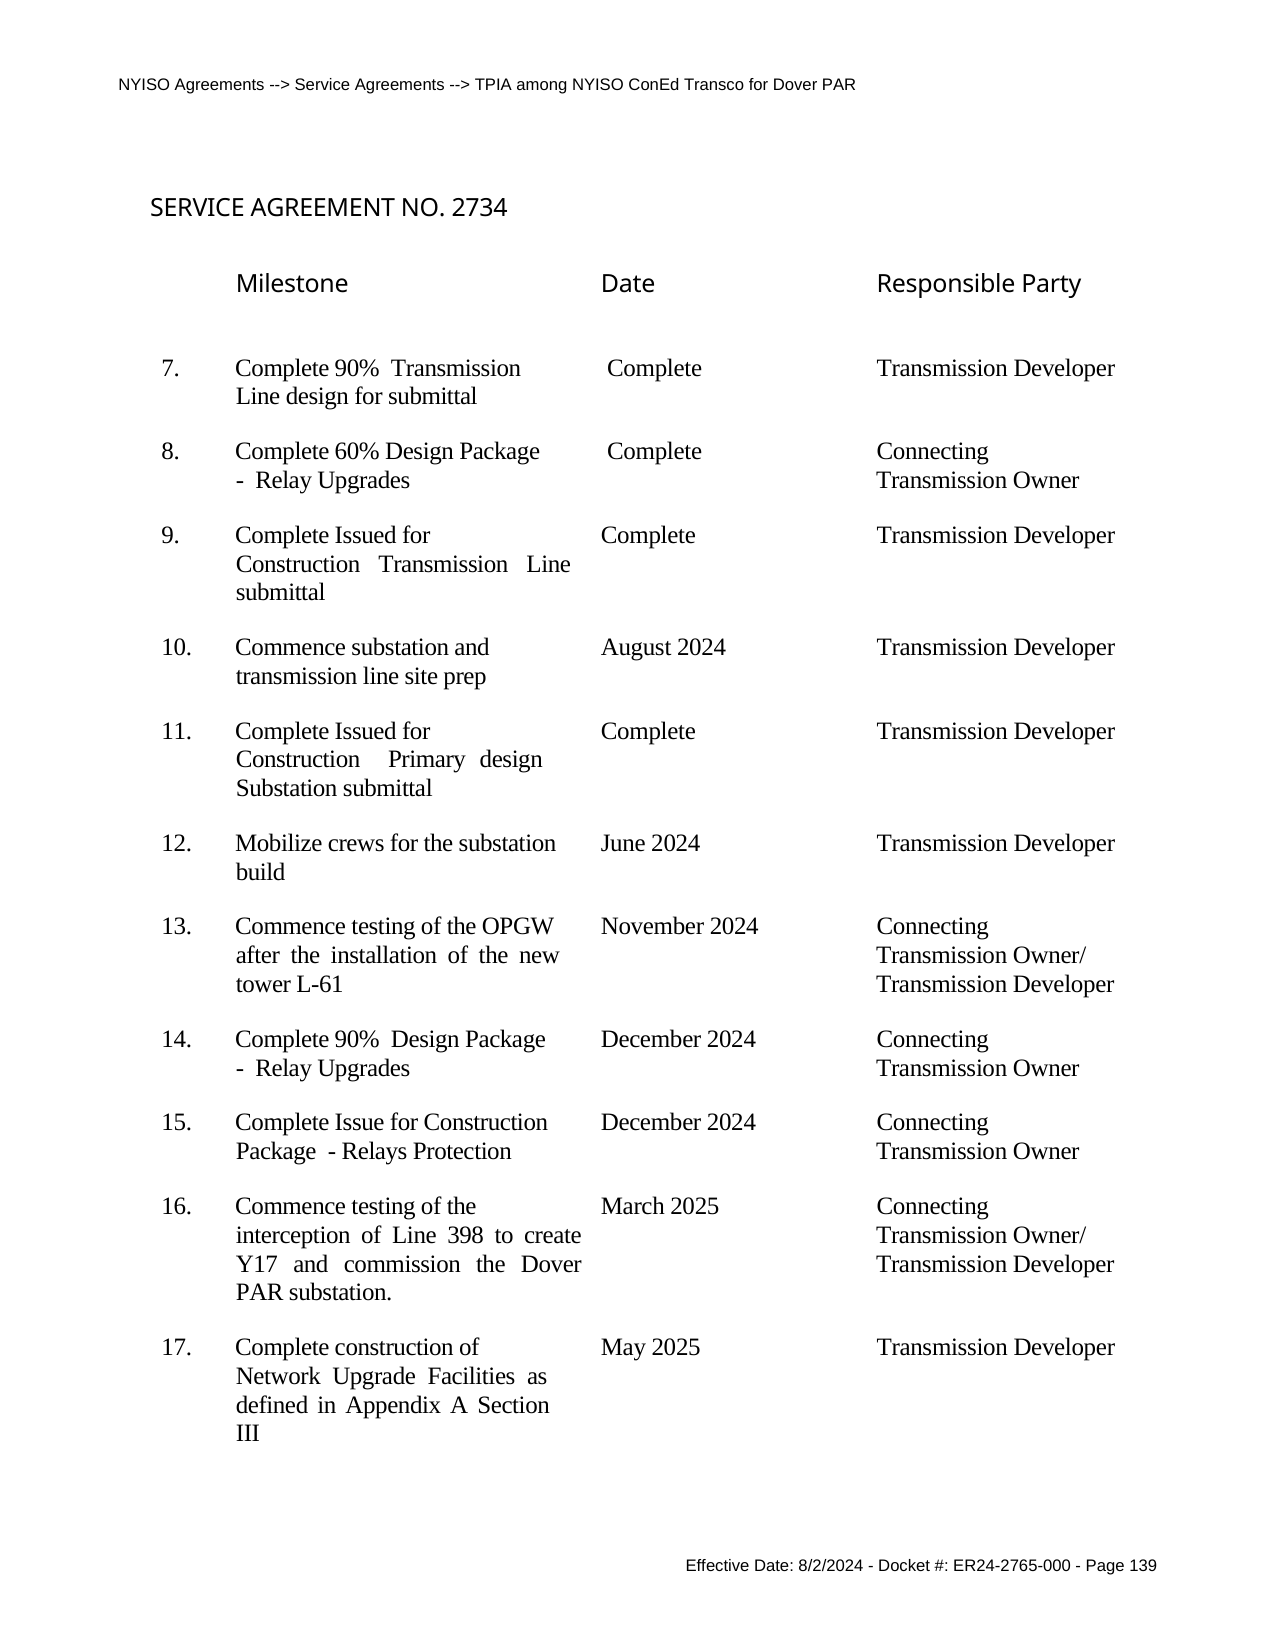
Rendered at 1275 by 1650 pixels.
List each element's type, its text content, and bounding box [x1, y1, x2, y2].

text December 2024 Connecting [601, 1024, 1275, 1053]
text June 2024 Transmission Developer [601, 828, 1275, 857]
text Transmission Owner [876, 1137, 1275, 1165]
text Date Responsible Party [601, 269, 1275, 298]
text Complete Connecting [607, 437, 1275, 465]
text Network Upgrade Facilities as defined in Appendix A Section III [236, 1361, 559, 1448]
text December 2024 Connecting [601, 1108, 1275, 1137]
text after the installation of the new tower L-61 [236, 941, 560, 998]
text 10. Commence substation and [161, 633, 582, 661]
text Milestone [236, 269, 582, 298]
text Construction Primary design Substation submittal [236, 745, 543, 802]
text Construction Transmission Line submittal [236, 549, 571, 607]
text interception of Line 398 to create Y17 and commission the Dover PAR substation. [236, 1221, 582, 1306]
text transmission line site prep [236, 661, 582, 690]
text Line design for submittal [236, 382, 582, 411]
text SERVICE AGREEMENT NO. 2734 [150, 193, 1275, 222]
text Transmission Owner/ Transmission Developer [876, 1221, 1137, 1278]
text 7. Complete 90% Transmission [161, 353, 582, 382]
text Package - Relays Protection [236, 1137, 582, 1165]
text 13. Commence testing of the OPGW [161, 912, 582, 941]
text Complete Transmission Developer [601, 520, 1275, 549]
text 9. Complete Issued for [161, 520, 582, 549]
text 16. Commence testing of the [161, 1192, 582, 1220]
text Transmission Owner [876, 1053, 1275, 1082]
text March 2025 Connecting [601, 1192, 1275, 1220]
text 14. Complete 90% Design Package [161, 1024, 582, 1053]
text - Relay Upgrades [236, 465, 582, 494]
text May 2025 Transmission Developer [601, 1333, 1275, 1361]
text Transmission Owner [876, 465, 1275, 494]
text - Relay Upgrades [236, 1053, 582, 1082]
text 12. Mobilize crews for the substation [161, 828, 582, 857]
text 11. Complete Issued for [161, 716, 582, 745]
text 8. Complete 60% Design Package [161, 437, 582, 465]
text Complete Transmission Developer [607, 353, 1275, 382]
text 17. Complete construction of [161, 1333, 582, 1361]
text build [236, 857, 582, 886]
text August 2024 Transmission Developer [601, 633, 1275, 661]
text Transmission Owner/ Transmission Developer [876, 941, 1137, 998]
text Complete Transmission Developer [601, 716, 1275, 745]
text 15. Complete Issue for Construction [161, 1108, 582, 1137]
text November 2024 Connecting [601, 912, 1275, 941]
